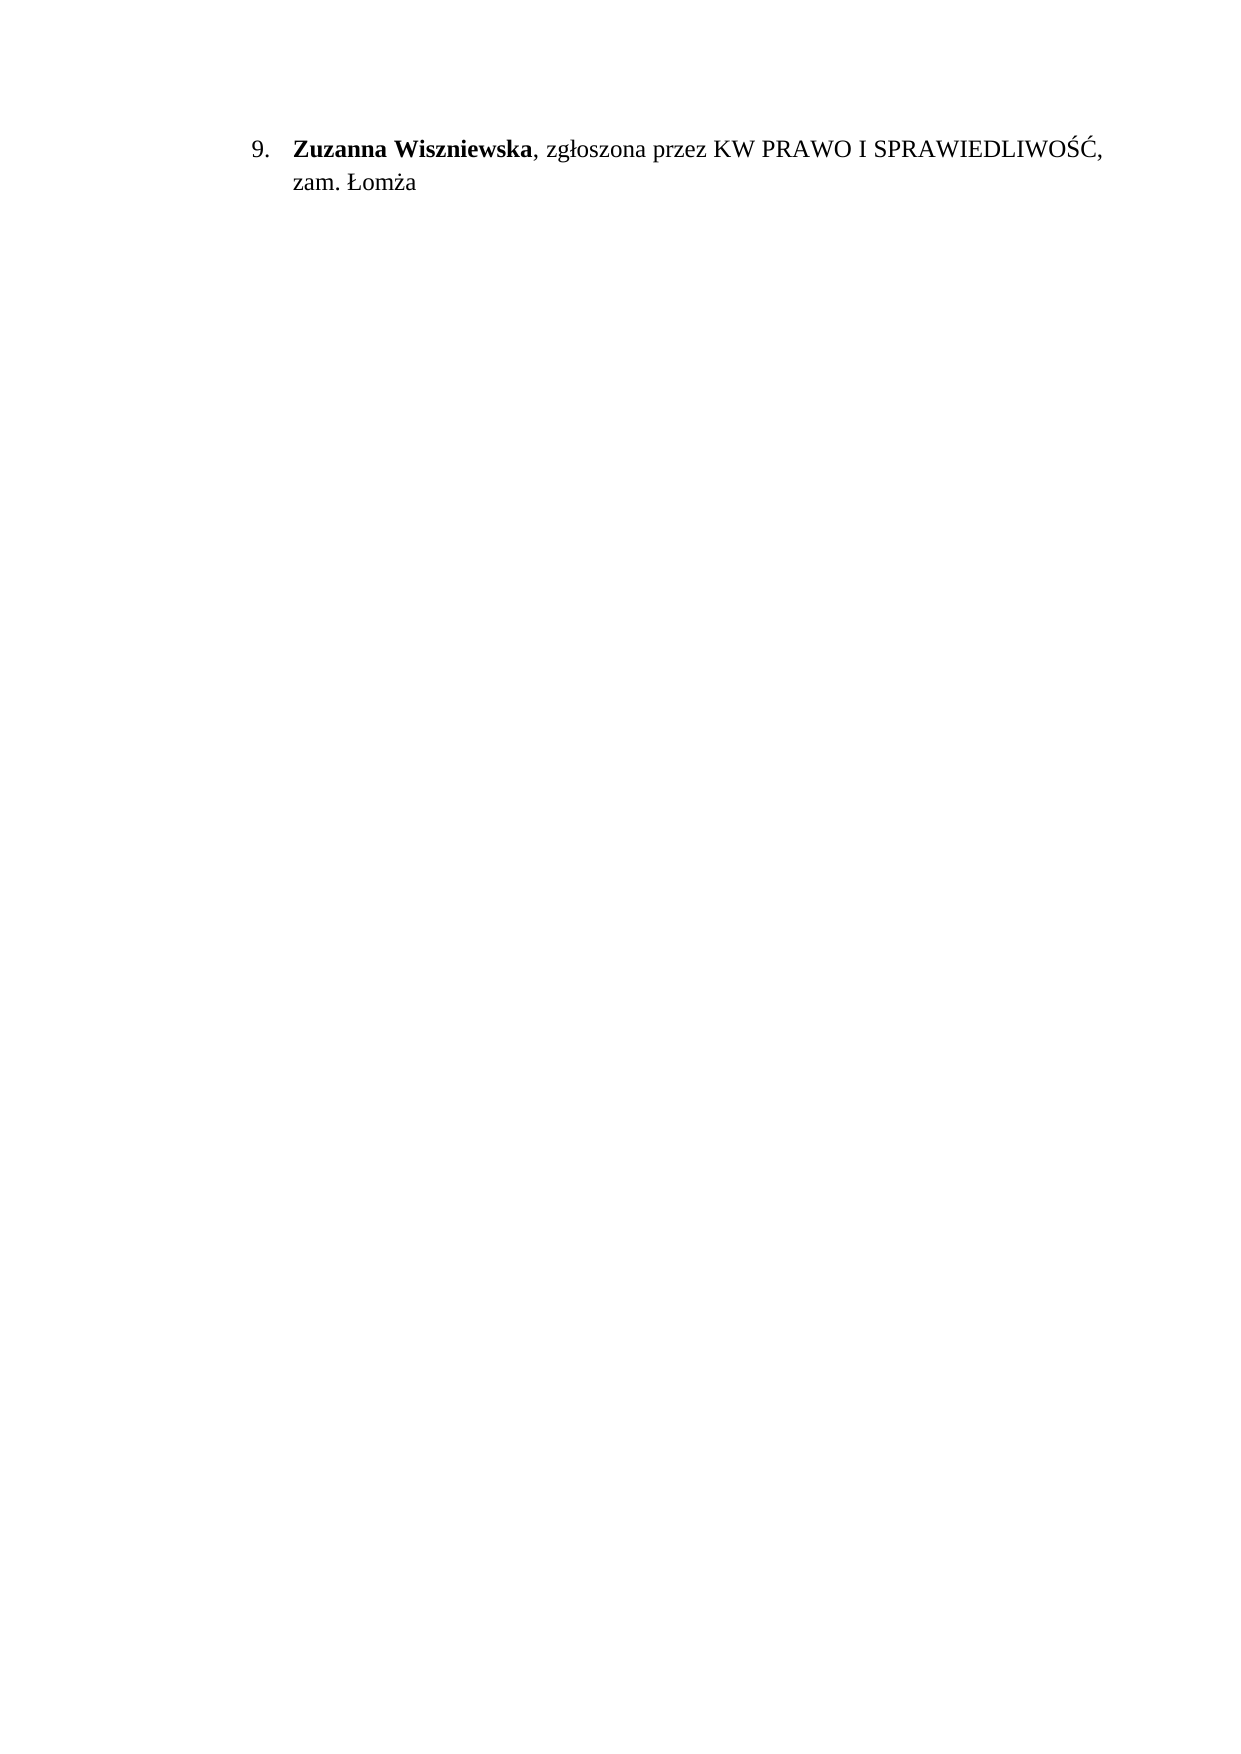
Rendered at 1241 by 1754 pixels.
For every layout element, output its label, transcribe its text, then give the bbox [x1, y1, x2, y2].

table_cell 9. [148, 131, 281, 203]
table_cell Zuzanna Wiszniewska, zgłoszona przez KW PRAWO I SPRAWIEDLIWOŚĆ, zam. Łomża [281, 131, 1115, 203]
